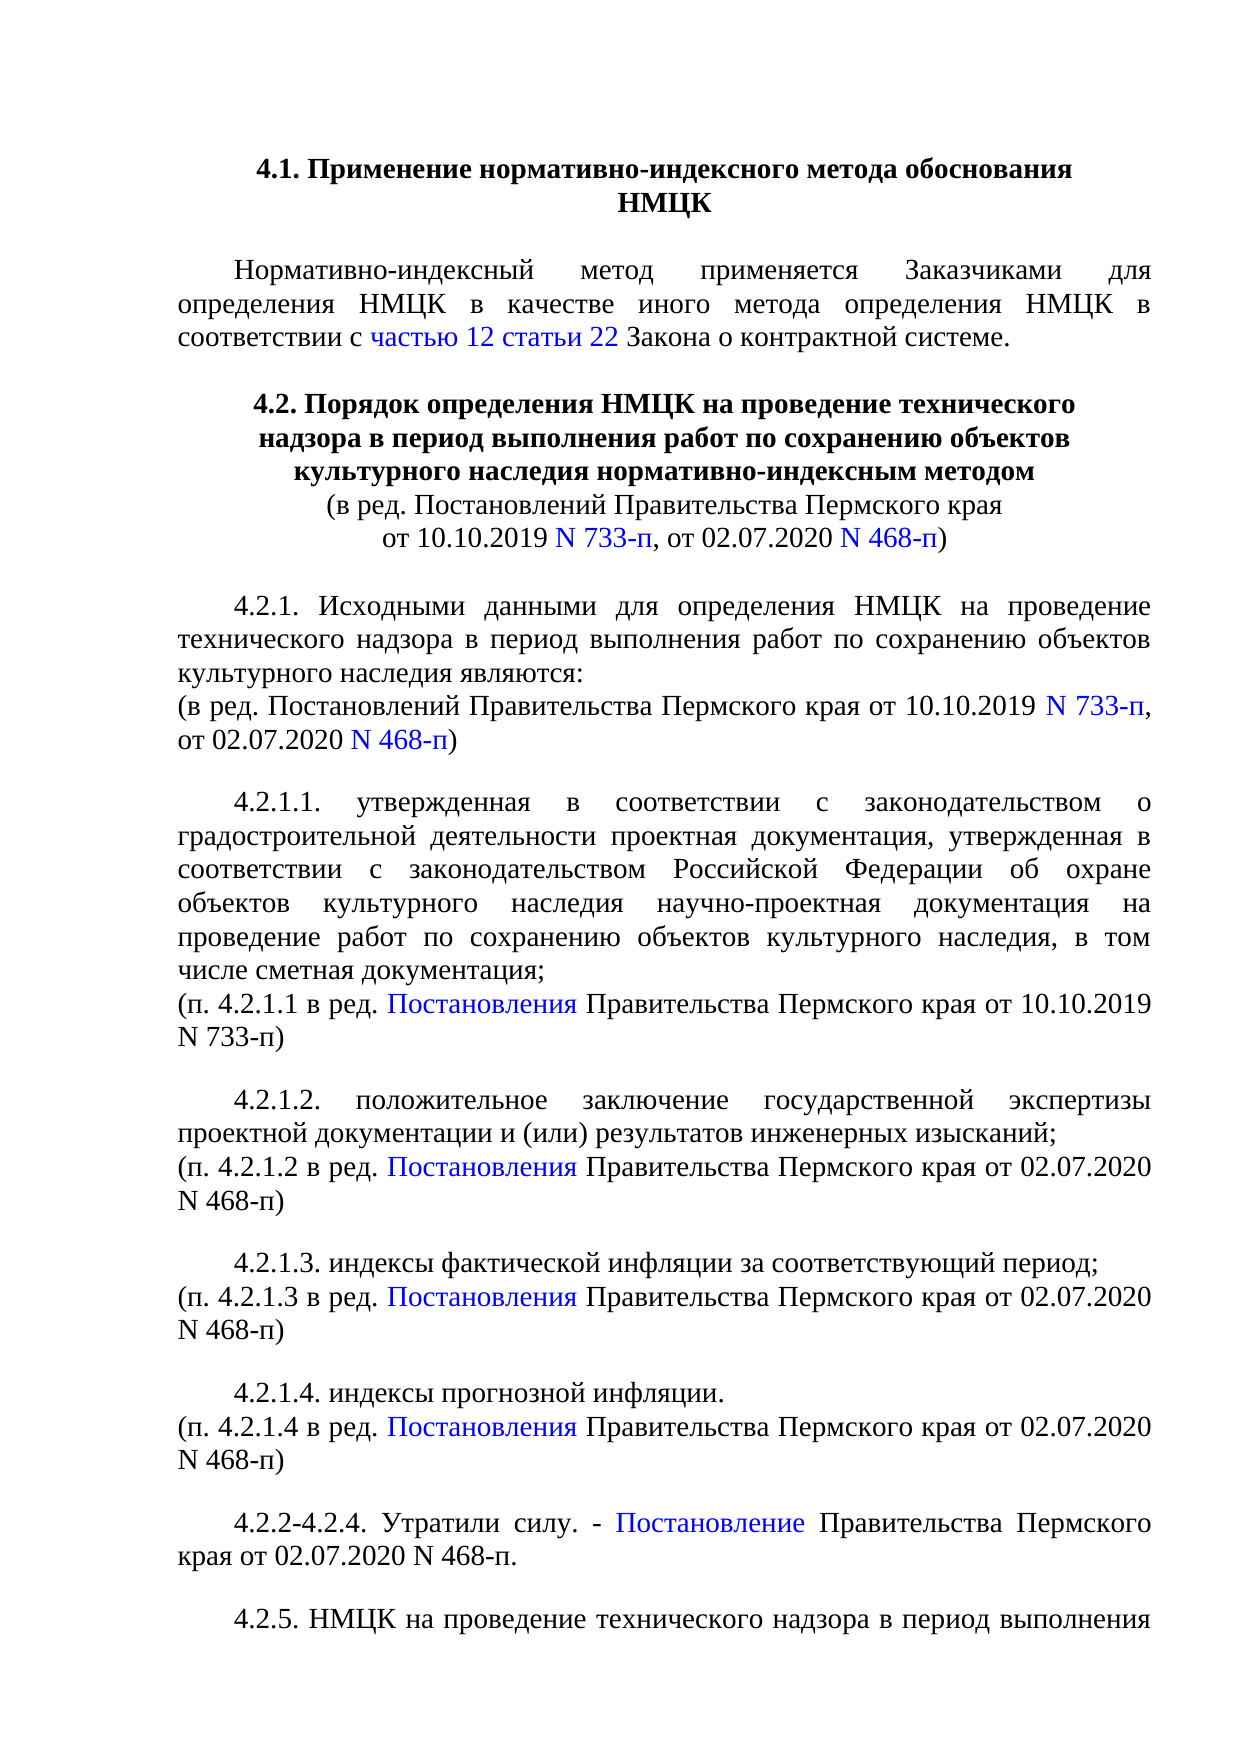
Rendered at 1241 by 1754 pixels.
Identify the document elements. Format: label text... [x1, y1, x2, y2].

title 4.2. Порядок определения НМЦК на проведение технического [177, 386, 1152, 420]
text (п. 4.2.1.3 в ред. Постановления Правительства Пермского края от 02.07.2020 N 468-п) [177, 1279, 1152, 1346]
text (п. 4.2.1.4 в ред. Постановления Правительства Пермского края от 02.07.2020 N 468-п) [177, 1409, 1152, 1476]
title 4.1. Применение нормативно-индексного метода обоснования [177, 152, 1152, 185]
text от 10.10.2019 N 733-п, от 02.07.2020 N 468-п) [177, 521, 1152, 554]
title надзора в период выполнения работ по сохранению объектов [177, 420, 1152, 453]
title НМЦК [177, 185, 1152, 219]
text 4.2.1.1. утвержденная в соответствии с законодательством о градостроительной деятельности проектная документация, утвержденная в соответствии с законодательством Российской Федерации об охране объектов культурного наследия научно-проектная документация на проведение работ по сохранению объектов культурного наследия, в том числе сметная документация; [177, 784, 1152, 986]
text (п. 4.2.1.2 в ред. Постановления Правительства Пермского края от 02.07.2020 N 468-п) [177, 1149, 1152, 1216]
title культурного наследия нормативно-индексным методом [177, 453, 1152, 487]
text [177, 1601, 1152, 1635]
text 4.2.1.4. индексы прогнозной инфляции. [177, 1375, 1152, 1409]
text (в ред. Постановлений Правительства Пермского края [177, 487, 1152, 521]
text 4.2.2-4.2.4. Утратили силу. - Постановление Правительства Пермского края от 02.07.2020 N 468-п. [177, 1505, 1152, 1572]
text 4.2.1.3. индексы фактической инфляции за соответствующий период; [177, 1245, 1152, 1279]
text Нормативно-индексный метод применяется Заказчиками для определения НМЦК в качестве иного метода определения НМЦК в соответствии с частью 12 статьи 22 Закона о контрактной системе. [177, 252, 1152, 353]
text (в ред. Постановлений Правительства Пермского края от 10.10.2019 N 733-п, от 02.07.2020 N 468-п) [177, 688, 1152, 755]
text 4.2.1. Исходными данными для определения НМЦК на проведение технического надзора в период выполнения работ по сохранению объектов культурного наследия являются: [177, 588, 1152, 688]
text (п. 4.2.1.1 в ред. Постановления Правительства Пермского края от 10.10.2019 N 733-п) [177, 986, 1152, 1053]
text 4.2.1.2. положительное заключение государственной экспертизы проектной документации и (или) результатов инженерных изысканий; [177, 1082, 1152, 1149]
